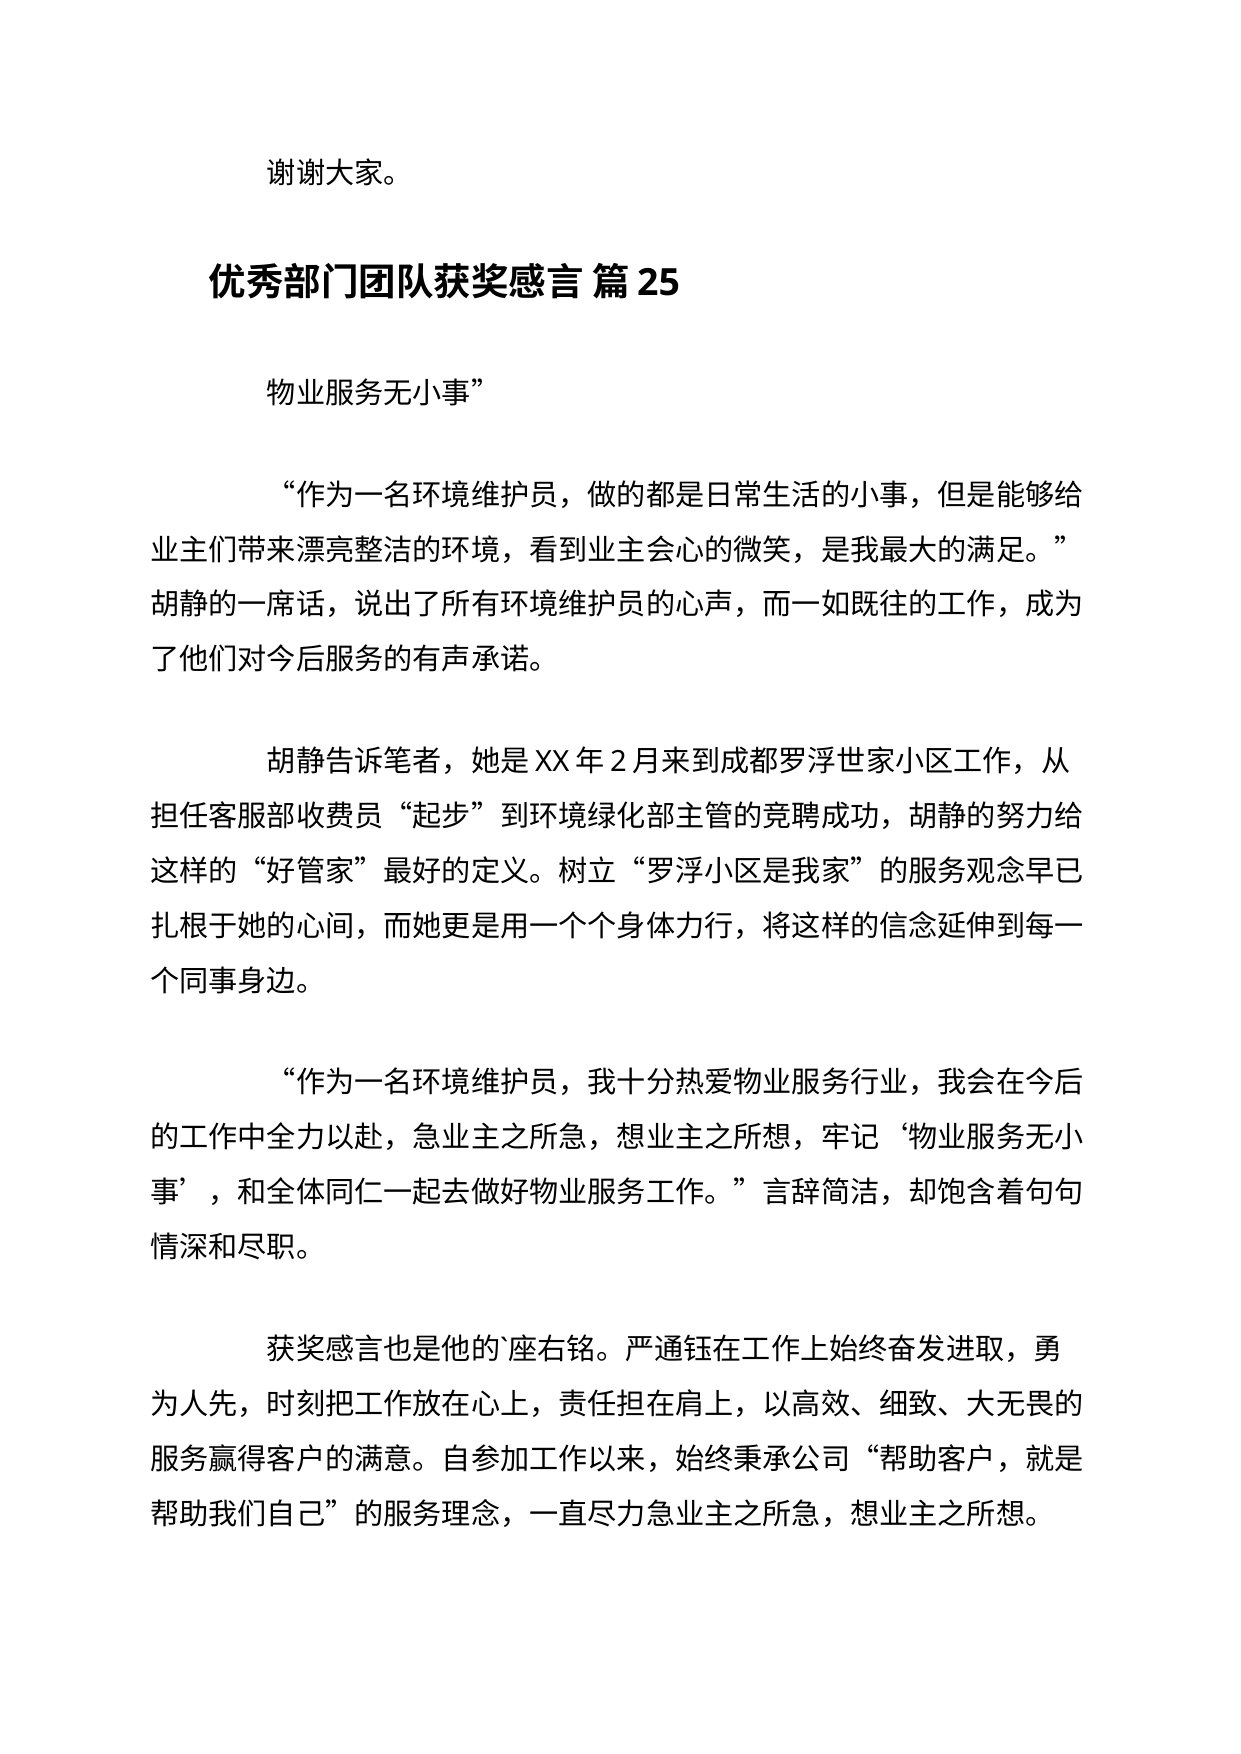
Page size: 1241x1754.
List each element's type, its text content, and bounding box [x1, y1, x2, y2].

text 物业服务无小事” [150, 369, 1090, 412]
text 获奖感言也是他的`座右铭。严通钰在工作上始终奋发进取，勇为人先，时刻把工作放在心上，责任担在肩上，以高效、细致、大无畏的服务赢得客户的满意。自参加工作以来，始终秉承公司“帮助客户，就是帮助我们自己”的服务理念，一直尽力急业主之所急，想业主之所想。 [150, 1326, 1090, 1533]
text 优秀部门团队获奖感言 篇25 [150, 252, 1090, 306]
text “作为一名环境维护员，我十分热爱物业服务行业，我会在今后的工作中全力以赴，急业主之所急，想业主之所想，牢记‘物业服务无小事’，和全体同仁一起去做好物业服务工作。”言辞简洁，却饱含着句句情深和尽职。 [150, 1059, 1090, 1266]
text 谢谢大家。 [150, 150, 1090, 192]
text 胡静告诉笔者，她是XX年2月来到成都罗浮世家小区工作，从担任客服部收费员“起步”到环境绿化部主管的竞聘成功，胡静的努力给这样的“好管家”最好的定义。树立“罗浮小区是我家”的服务观念早已扎根于她的心间，而她更是用一个个身体力行，将这样的信念延伸到每一个同事身边。 [150, 738, 1090, 999]
text “作为一名环境维护员，做的都是日常生活的小事，但是能够给业主们带来漂亮整洁的环境，看到业主会心的微笑，是我最大的满足。”胡静的一席话，说出了所有环境维护员的心声，而一如既往的工作，成为了他们对今后服务的有声承诺。 [150, 471, 1090, 678]
